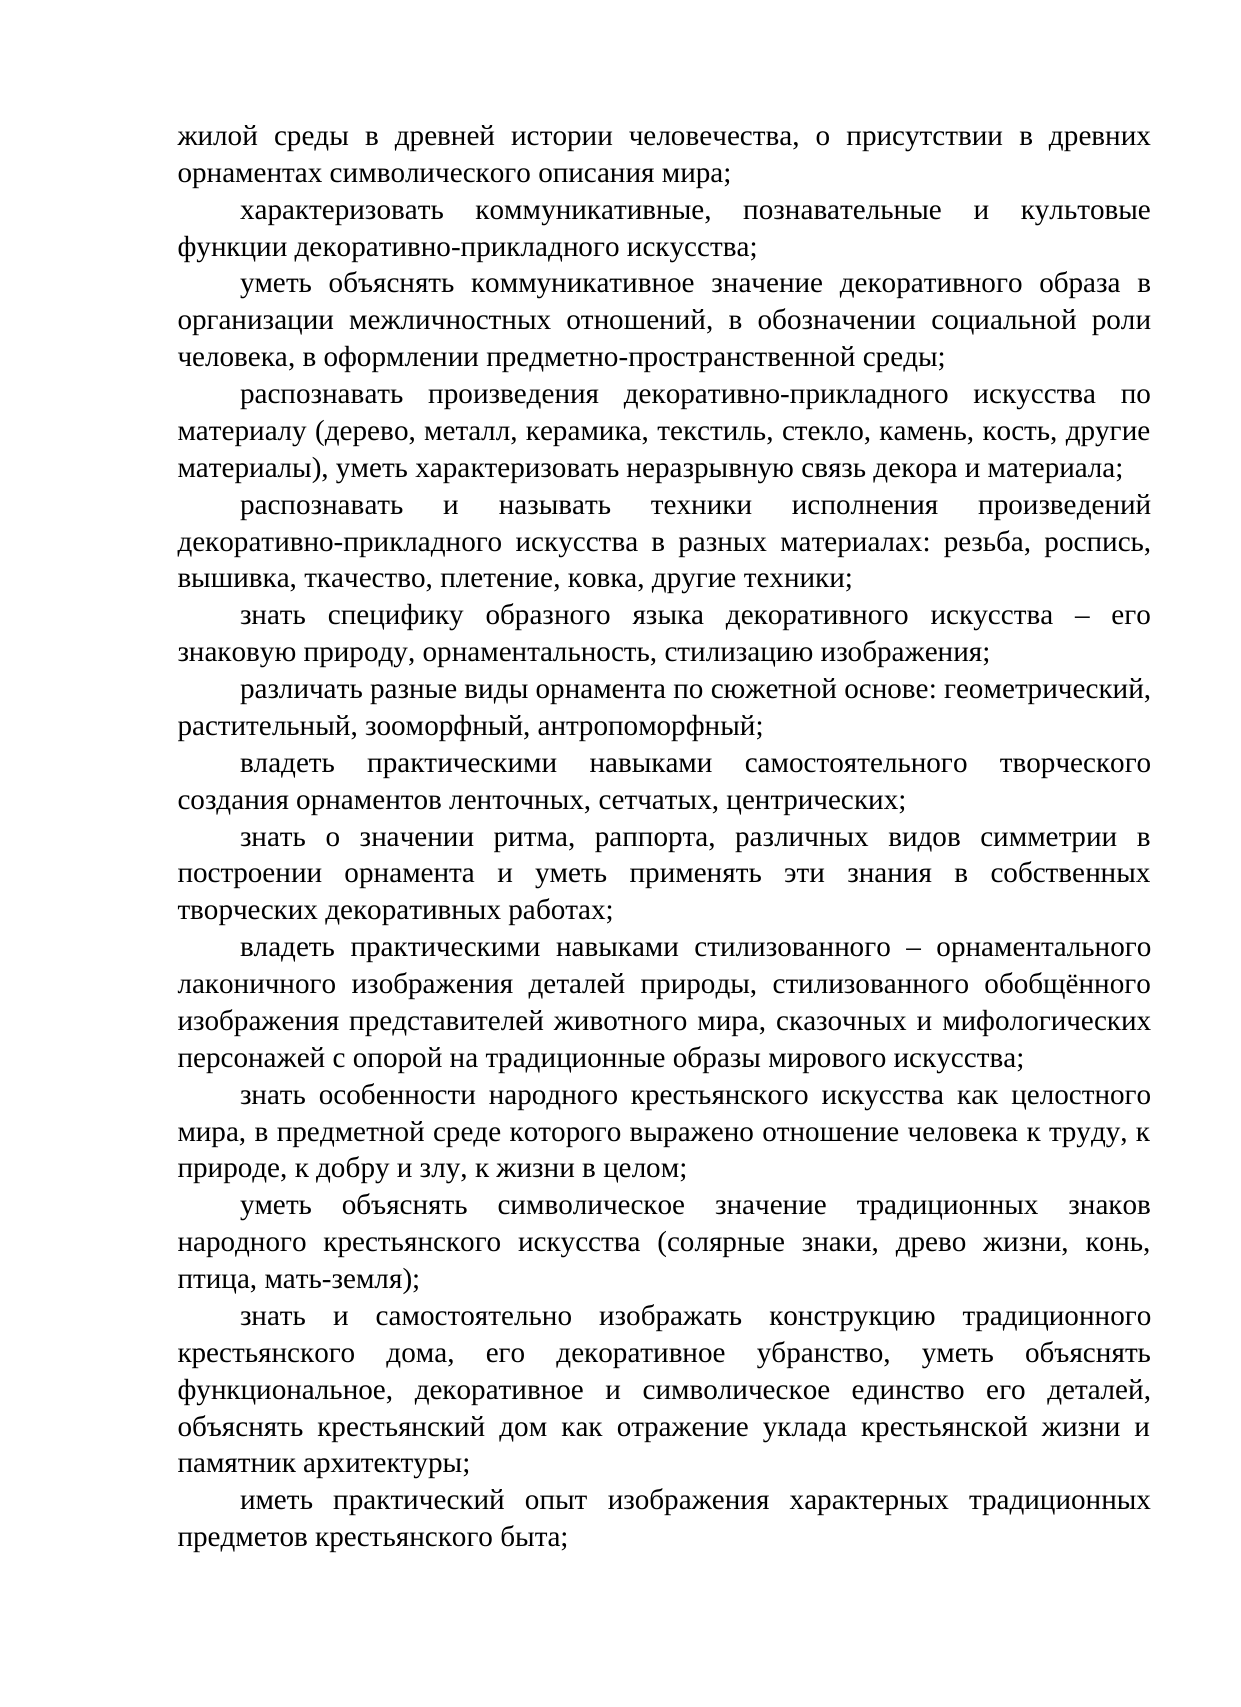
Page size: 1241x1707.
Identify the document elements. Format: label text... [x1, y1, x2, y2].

text распознавать и называть техники исполнения произведений декоративно-прикладного искусства в разных материалах: резьба, роспись, вышивка, ткачество, плетение, ковка, другие техники; [177, 487, 1152, 594]
text знать и самостоятельно изображать конструкцию традиционного крестьянского дома, его декоративное убранство, уметь объяснять функциональное, декоративное и символическое единство его деталей, объяснять крестьянский дом как отражение уклада крестьянской жизни и памятник архитектуры; [177, 1298, 1152, 1479]
text знать особенности народного крестьянского искусства как целостного мира, в предметной среде которого выражено отношение человека к труду, к природе, к добру и злу, к жизни в целом; [177, 1077, 1152, 1184]
text характеризовать коммуникативные, познавательные и культовые функции декоративно-прикладного искусства; [177, 192, 1152, 262]
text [177, 118, 1152, 188]
text различать разные виды орнамента по сюжетной основе: геометрический, растительный, зооморфный, антропоморфный; [177, 671, 1152, 742]
text иметь практический опыт изображения характерных традиционных предметов крестьянского быта; [177, 1482, 1152, 1553]
text уметь объяснять символическое значение традиционных знаков народного крестьянского искусства (солярные знаки, древо жизни, конь, птица, мать-земля); [177, 1187, 1152, 1295]
text знать о значении ритма, раппорта, различных видов симметрии в построении орнамента и уметь применять эти знания в собственных творческих декоративных работах; [177, 819, 1152, 926]
text уметь объяснять коммуникативное значение декоративного образа в организации межличностных отношений, в обозначении социальной роли человека, в оформлении предметно-пространственной среды; [177, 266, 1152, 373]
text распознавать произведения декоративно-прикладного искусства по материалу (дерево, металл, керамика, текстиль, стекло, камень, кость, другие материалы), уметь характеризовать неразрывную связь декора и материала; [177, 376, 1152, 483]
text владеть практическими навыками самостоятельного творческого создания орнаментов ленточных, сетчатых, центрических; [177, 745, 1152, 815]
text знать специфику образного языка декоративного искусства – его знаковую природу, орнаментальность, стилизацию изображения; [177, 597, 1152, 668]
text владеть практическими навыками стилизованного – орнаментального лаконичного изображения деталей природы, стилизованного обобщённого изображения представителей животного мира, сказочных и мифологических персонажей с опорой на традиционные образы мирового искусства; [177, 929, 1152, 1073]
